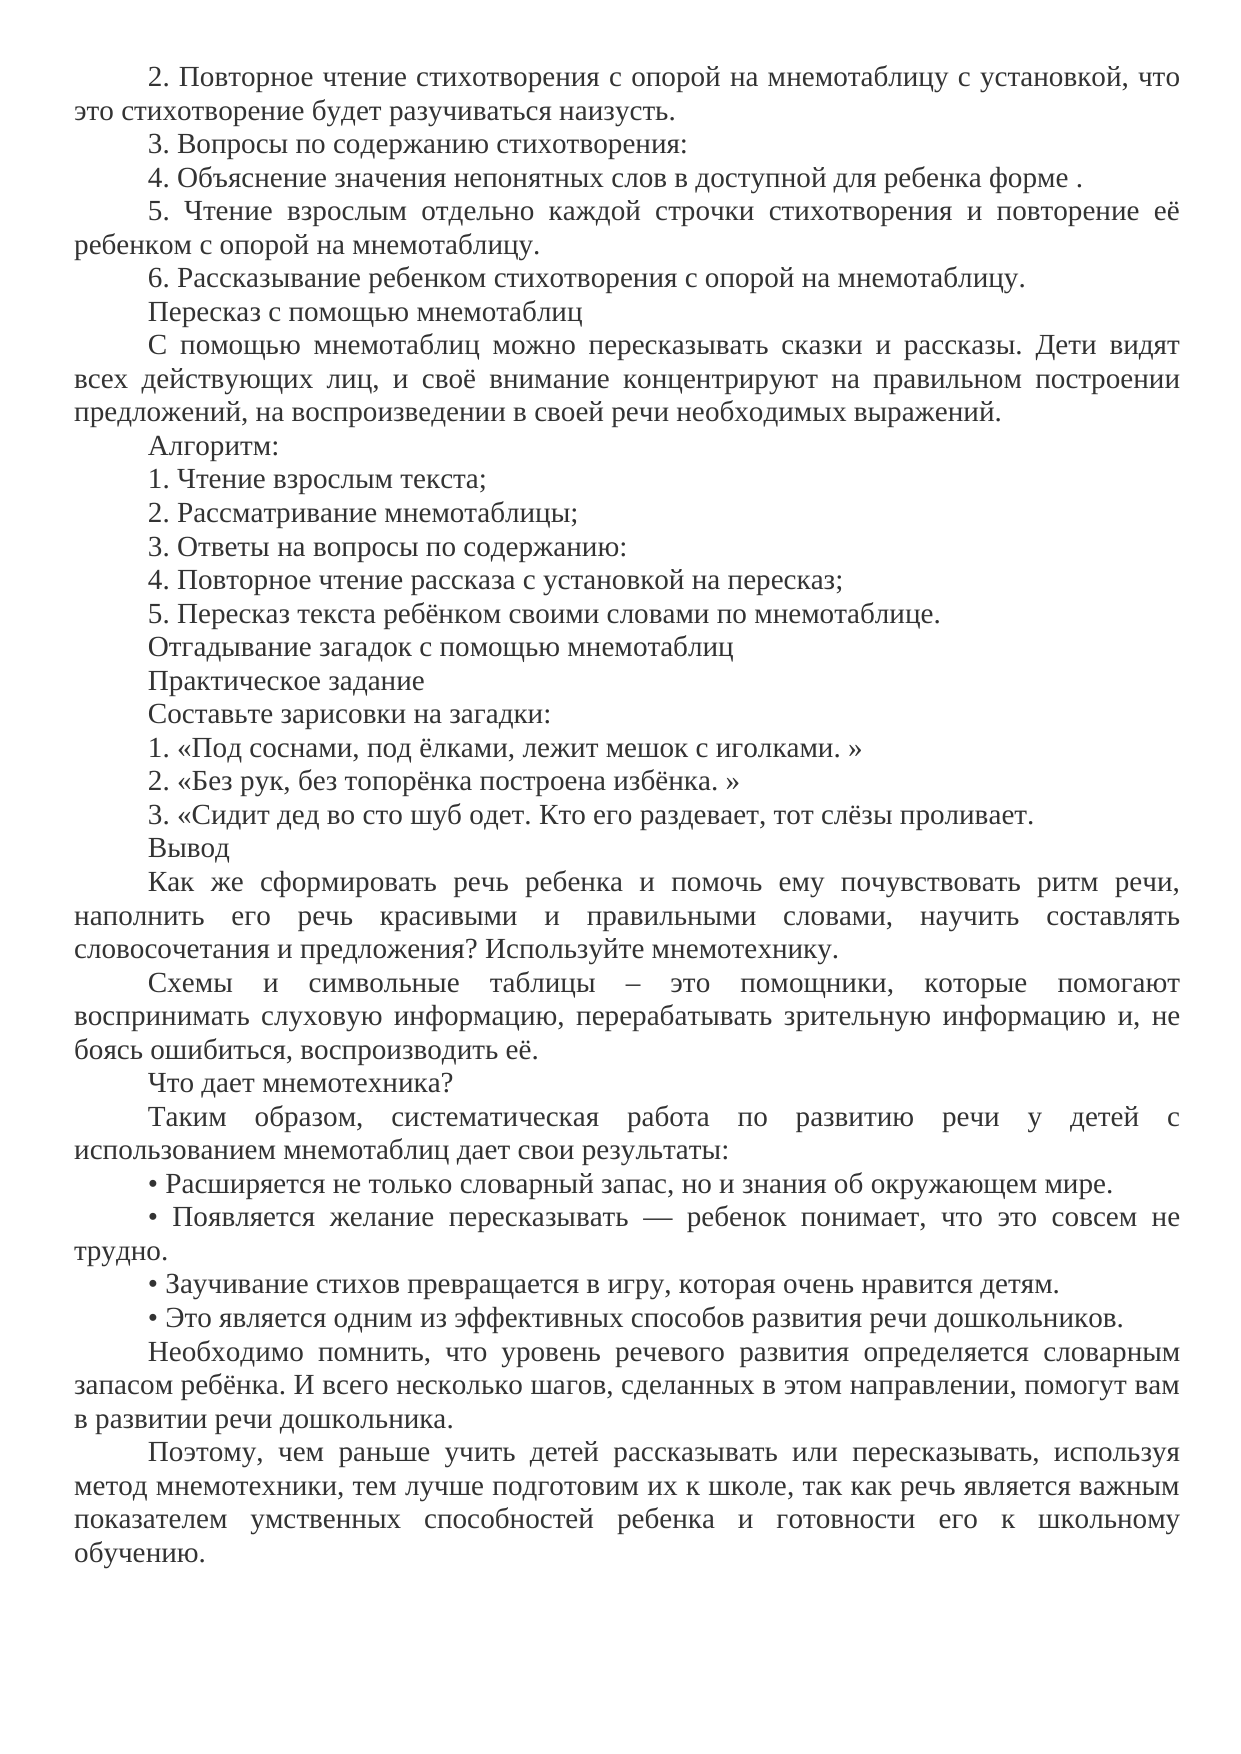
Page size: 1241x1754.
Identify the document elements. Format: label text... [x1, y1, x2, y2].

text Вывод [74, 831, 1181, 864]
text Практическое задание [74, 663, 1181, 696]
text Необходимо помнить, что уровень речевого развития определяется словарным запасом ребёнка. И всего несколько шагов, сделанных в этом направлении, помогут вам в развитии речи дошкольника. [74, 1334, 1181, 1434]
text 2. Рассматривание мнемотаблицы; [74, 495, 1181, 529]
text Таким образом, систематическая работа по развитию речи у детей с использованием мнемотаблиц дает свои результаты: [74, 1099, 1181, 1166]
text Как же сформировать речь ребенка и помочь ему почувствовать ритм речи, наполнить его речь красивыми и правильными словами, научить составлять словосочетания и предложения? Используйте мнемотехнику. [74, 864, 1181, 965]
text Составьте зарисовки на загадки: [74, 696, 1181, 730]
text • Это является одним из эффективных способов развития речи дошкольников. [74, 1300, 1181, 1334]
text 4. Повторное чтение рассказа с установкой на пересказ; [74, 562, 1181, 596]
text Схемы и символьные таблицы – это помощники, которые помогают воспринимать слуховую информацию, перерабатывать зрительную информацию и, не боясь ошибиться, воспроизводить её. [74, 965, 1181, 1065]
text 6. Рассказывание ребенком стихотворения с опорой на мнемотаблицу. [74, 260, 1181, 294]
text 2. Повторное чтение стихотворения с опорой на мнемотаблицу с установкой, что это стихотворение будет разучиваться наизусть. [74, 59, 1181, 126]
text Поэтому, чем раньше учить детей рассказывать или пересказывать, используя метод мнемотехники, тем лучше подготовим их к школе, так как речь является важным показателем умственных способностей ребенка и готовности его к школьному обучению. [74, 1434, 1181, 1568]
text 1. «Под соснами, под ёлками, лежит мешок с иголками. » [74, 730, 1181, 763]
text • Заучивание стихов превращается в игру, которая очень нравится детям. [74, 1267, 1181, 1300]
text 1. Чтение взрослым текста; [74, 462, 1181, 495]
text • Расширяется не только словарный запас, но и знания об окружающем мире. [74, 1166, 1181, 1199]
text 3. «Сидит дед во сто шуб одет. Кто его раздевает, тот слёзы проливает. [74, 797, 1181, 831]
text 3. Вопросы по содержанию стихотворения: [74, 126, 1181, 160]
text 5. Чтение взрослым отдельно каждой строчки стихотворения и повторение её ребенком с опорой на мнемотаблицу. [74, 193, 1181, 260]
text 3. Ответы на вопросы по содержанию: [74, 529, 1181, 562]
text 4. Объяснение значения непонятных слов в доступной для ребенка форме . [74, 160, 1181, 193]
text Алгоритм: [74, 428, 1181, 462]
text 5. Пересказ текста ребёнком своими словами по мнемотаблице. [74, 596, 1181, 629]
text Что дает мнемотехника? [74, 1065, 1181, 1099]
text Отгадывание загадок с помощью мнемотаблиц [74, 629, 1181, 663]
text С помощью мнемотаблиц можно пересказывать сказки и рассказы. Дети видят всех действующих лиц, и своё внимание концентрируют на правильном построении предложений, на воспроизведении в своей речи необходимых выражений. [74, 327, 1181, 428]
text • Появляется желание пересказывать — ребенок понимает, что это совсем не трудно. [74, 1199, 1181, 1267]
text Пересказ с помощью мнемотаблиц [74, 294, 1181, 327]
text 2. «Без рук, без топорёнка построена избёнка. » [74, 763, 1181, 797]
